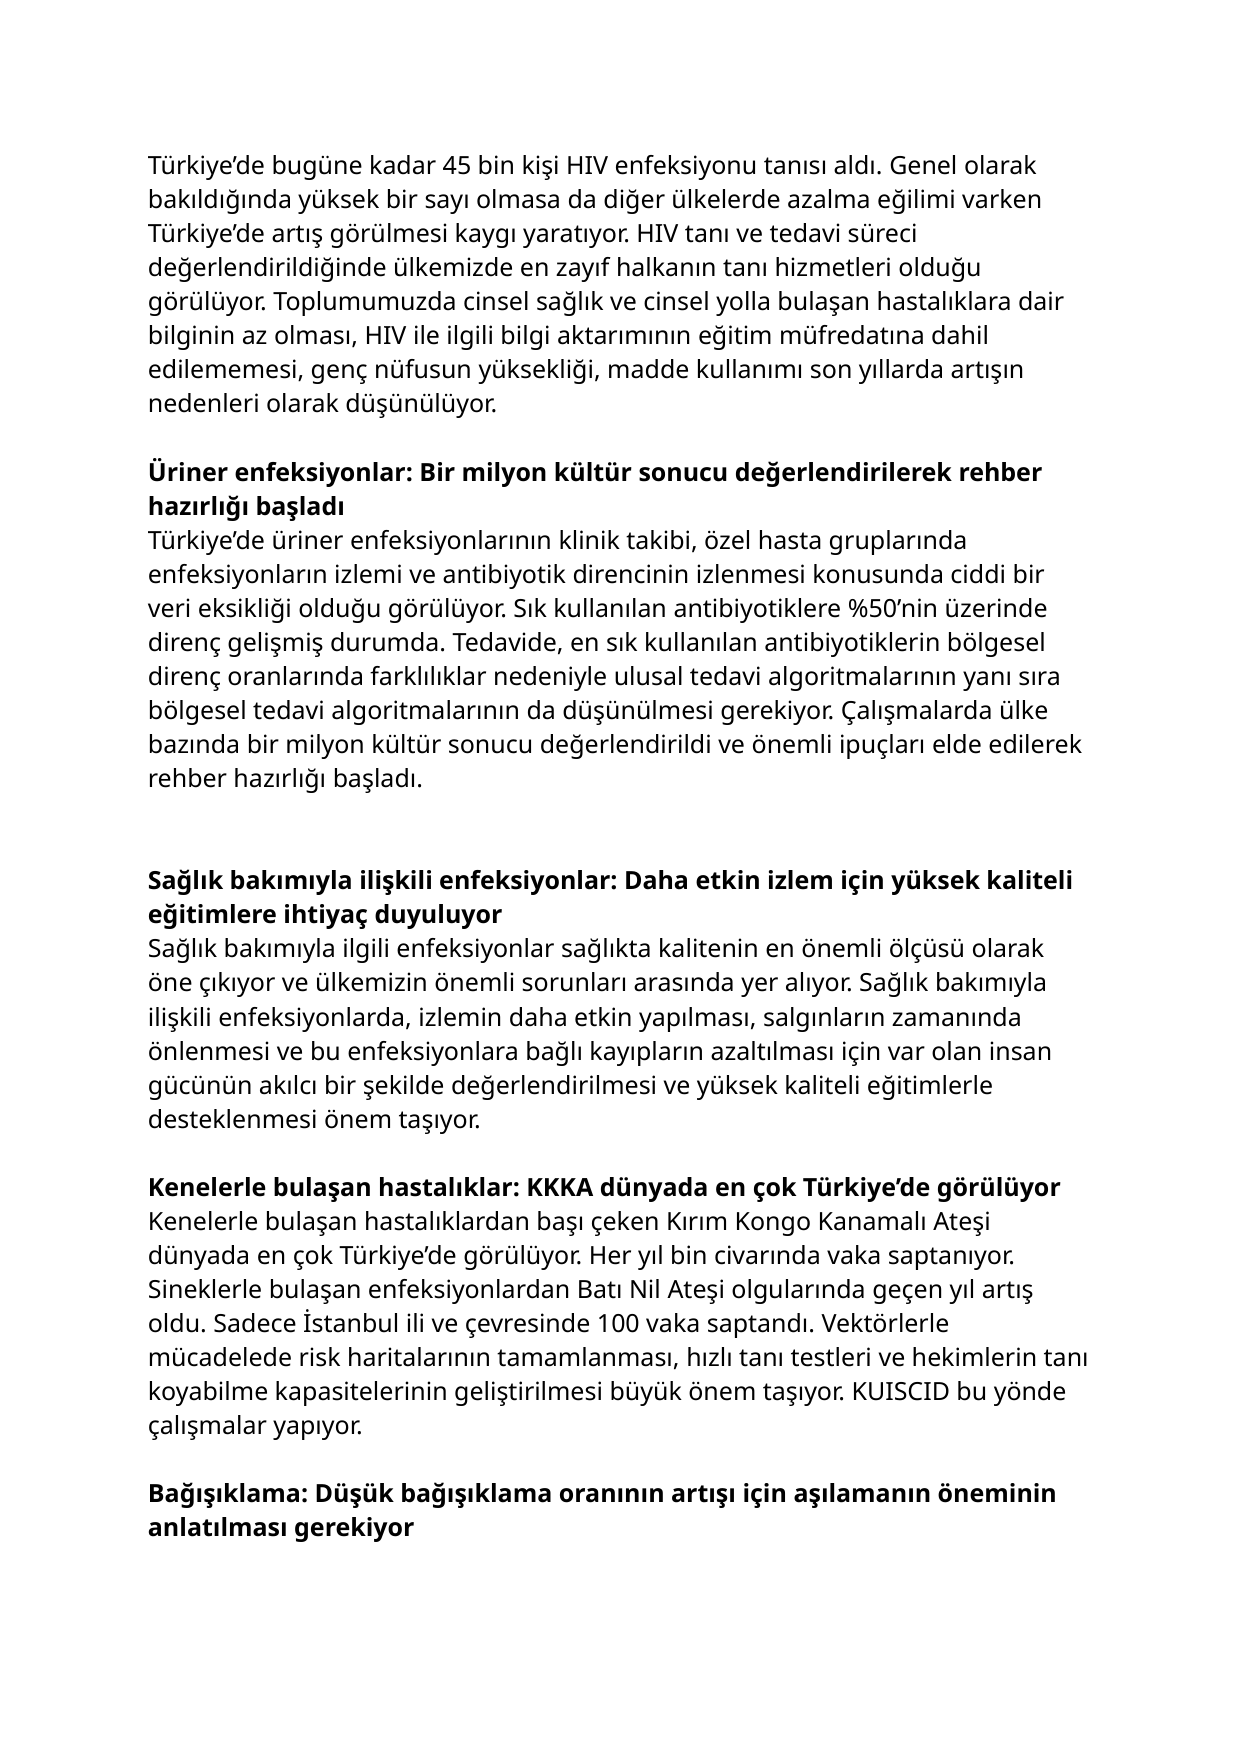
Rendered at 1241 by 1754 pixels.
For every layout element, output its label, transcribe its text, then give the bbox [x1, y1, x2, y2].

text Sağlık bakımıyla ilişkili enfeksiyonlar: Daha etkin izlem için yüksek kaliteli eğitimlere ihtiyaç duyuluyor [148, 863, 1093, 931]
text Kenelerle bulaşan hastalıklardan başı çeken Kırım Kongo Kanamalı Ateşi dünyada en çok Türkiye’de görülüyor. Her yıl bin civarında vaka saptanıyor. Sineklerle bulaşan enfeksiyonlardan Batı Nil Ateşi olgularında geçen yıl artış oldu. Sadece İstanbul ili ve çevresinde 100 vaka saptandı. Vektörlerle mücadelede risk haritalarının tamamlanması, hızlı tanı testleri ve hekimlerin tanı koyabilme kapasitelerinin geliştirilmesi büyük önem taşıyor. KUISCID bu yönde çalışmalar yapıyor. [148, 1203, 1093, 1442]
text Bağışıklama: Düşük bağışıklama oranının artışı için aşılamanın öneminin anlatılması gerekiyor [148, 1476, 1093, 1544]
text Türkiye’de üriner enfeksiyonlarının klinik takibi, özel hasta gruplarında enfeksiyonların izlemi ve antibiyotik direncinin izlenmesi konusunda ciddi bir veri eksikliği olduğu görülüyor. Sık kullanılan antibiyotiklere %50’nin üzerinde direnç gelişmiş durumda. Tedavide, en sık kullanılan antibiyotiklerin bölgesel direnç oranlarında farklılıklar nedeniyle ulusal tedavi algoritmalarının yanı sıra bölgesel tedavi algoritmalarının da düşünülmesi gerekiyor. Çalışmalarda ülke bazında bir milyon kültür sonucu değerlendirildi ve önemli ipuçları elde edilerek rehber hazırlığı başladı. [148, 522, 1093, 795]
text Türkiye’de bugüne kadar 45 bin kişi HIV enfeksiyonu tanısı aldı. Genel olarak bakıldığında yüksek bir sayı olmasa da diğer ülkelerde azalma eğilimi varken Türkiye’de artış görülmesi kaygı yaratıyor. HIV tanı ve tedavi süreci değerlendirildiğinde ülkemizde en zayıf halkanın tanı hizmetleri olduğu görülüyor. Toplumumuzda cinsel sağlık ve cinsel yolla bulaşan hastalıklara dair bilginin az olması, HIV ile ilgili bilgi aktarımının eğitim müfredatına dahil edilememesi, genç nüfusun yüksekliği, madde kullanımı son yıllarda artışın nedenleri olarak düşünülüyor. [148, 148, 1093, 420]
text Sağlık bakımıyla ilgili enfeksiyonlar sağlıkta kalitenin en önemli ölçüsü olarak öne çıkıyor ve ülkemizin önemli sorunları arasında yer alıyor. Sağlık bakımıyla ilişkili enfeksiyonlarda, izlemin daha etkin yapılması, salgınların zamanında önlenmesi ve bu enfeksiyonlara bağlı kayıpların azaltılması için var olan insan gücünün akılcı bir şekilde değerlendirilmesi ve yüksek kaliteli eğitimlerle desteklenmesi önem taşıyor. [148, 931, 1093, 1135]
text Kenelerle bulaşan hastalıklar: KKKA dünyada en çok Türkiye’de görülüyor [148, 1169, 1093, 1203]
text Üriner enfeksiyonlar: Bir milyon kültür sonucu değerlendirilerek rehber hazırlığı başladı [148, 454, 1093, 522]
